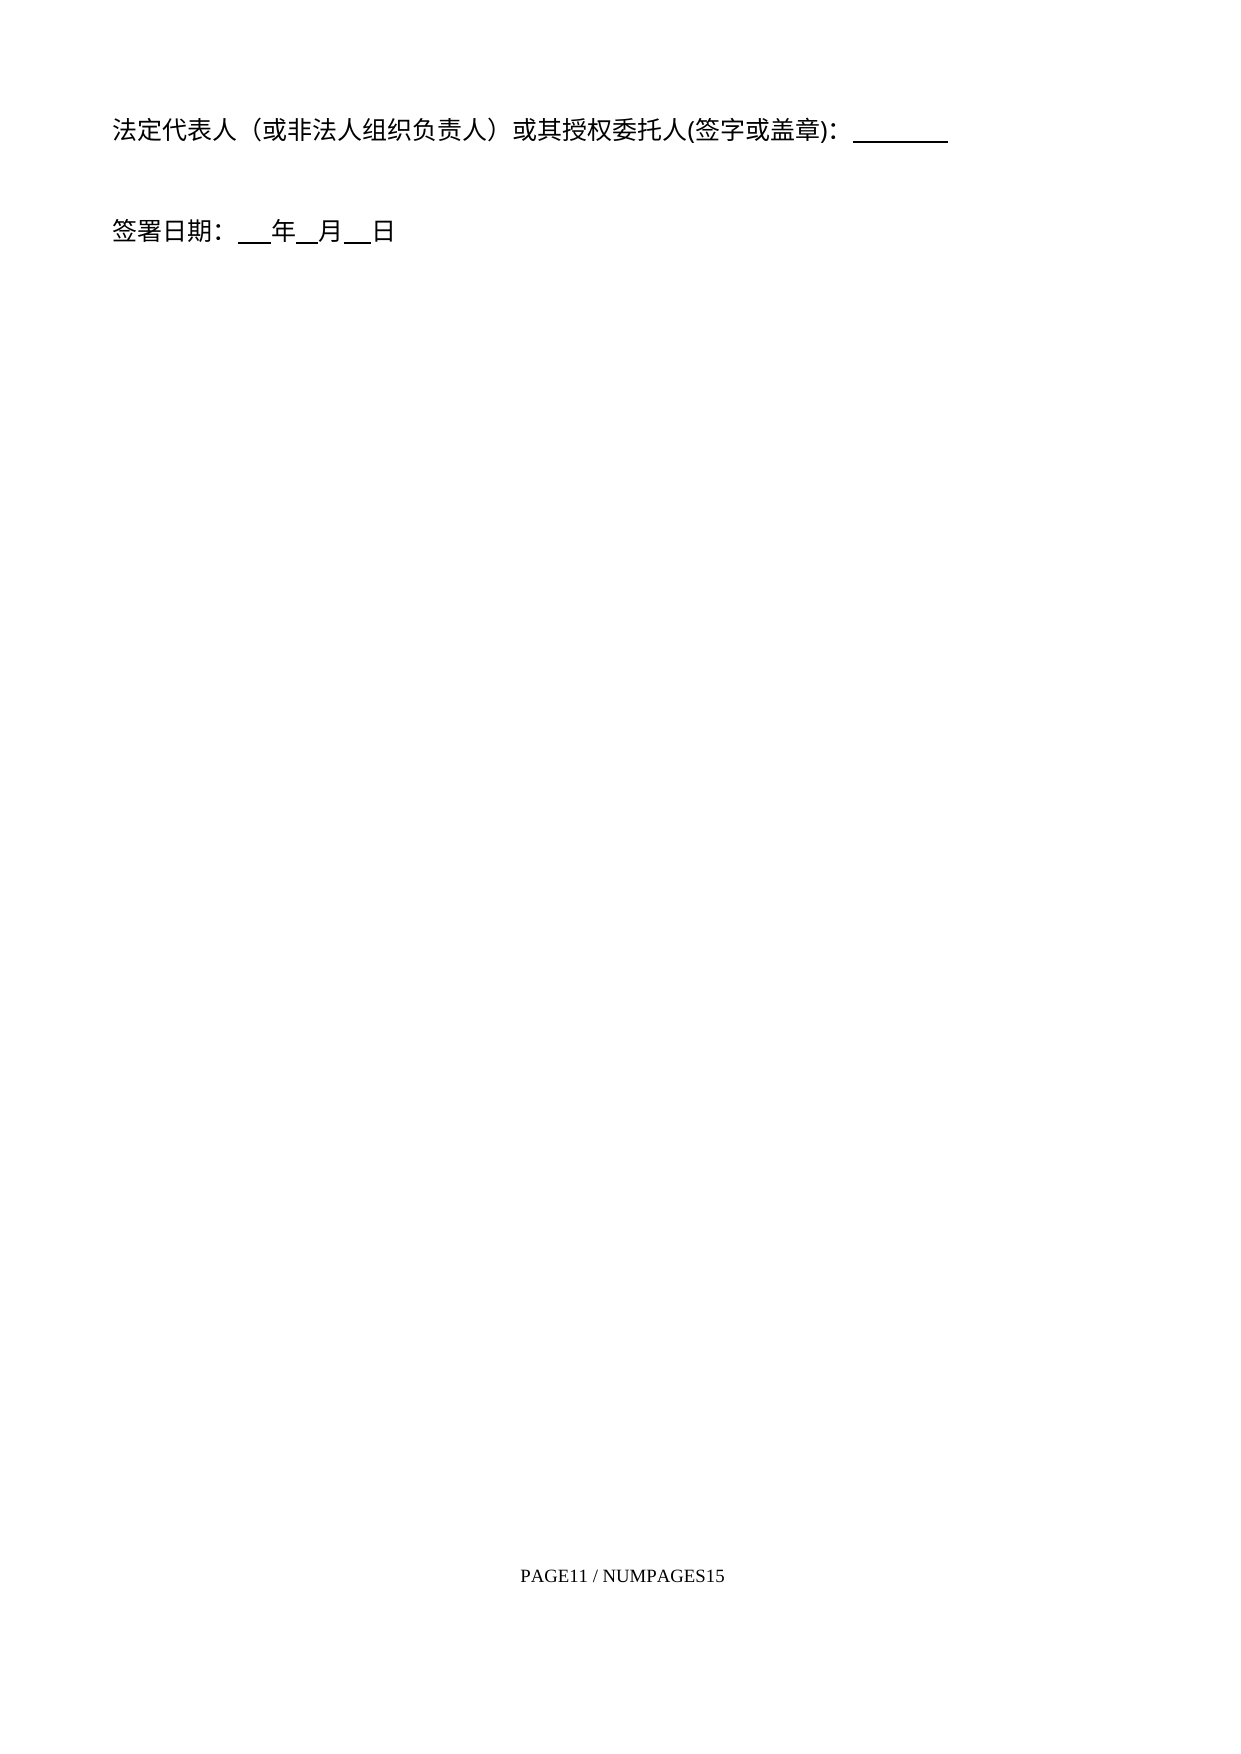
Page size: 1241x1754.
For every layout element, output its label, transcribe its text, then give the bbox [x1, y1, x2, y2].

text 法定代表人（或非法人组织负责人）或其授权委托人(签字或盖章)： [112, 96, 1128, 161]
text 签署日期： 年 月 日 [112, 197, 1128, 262]
